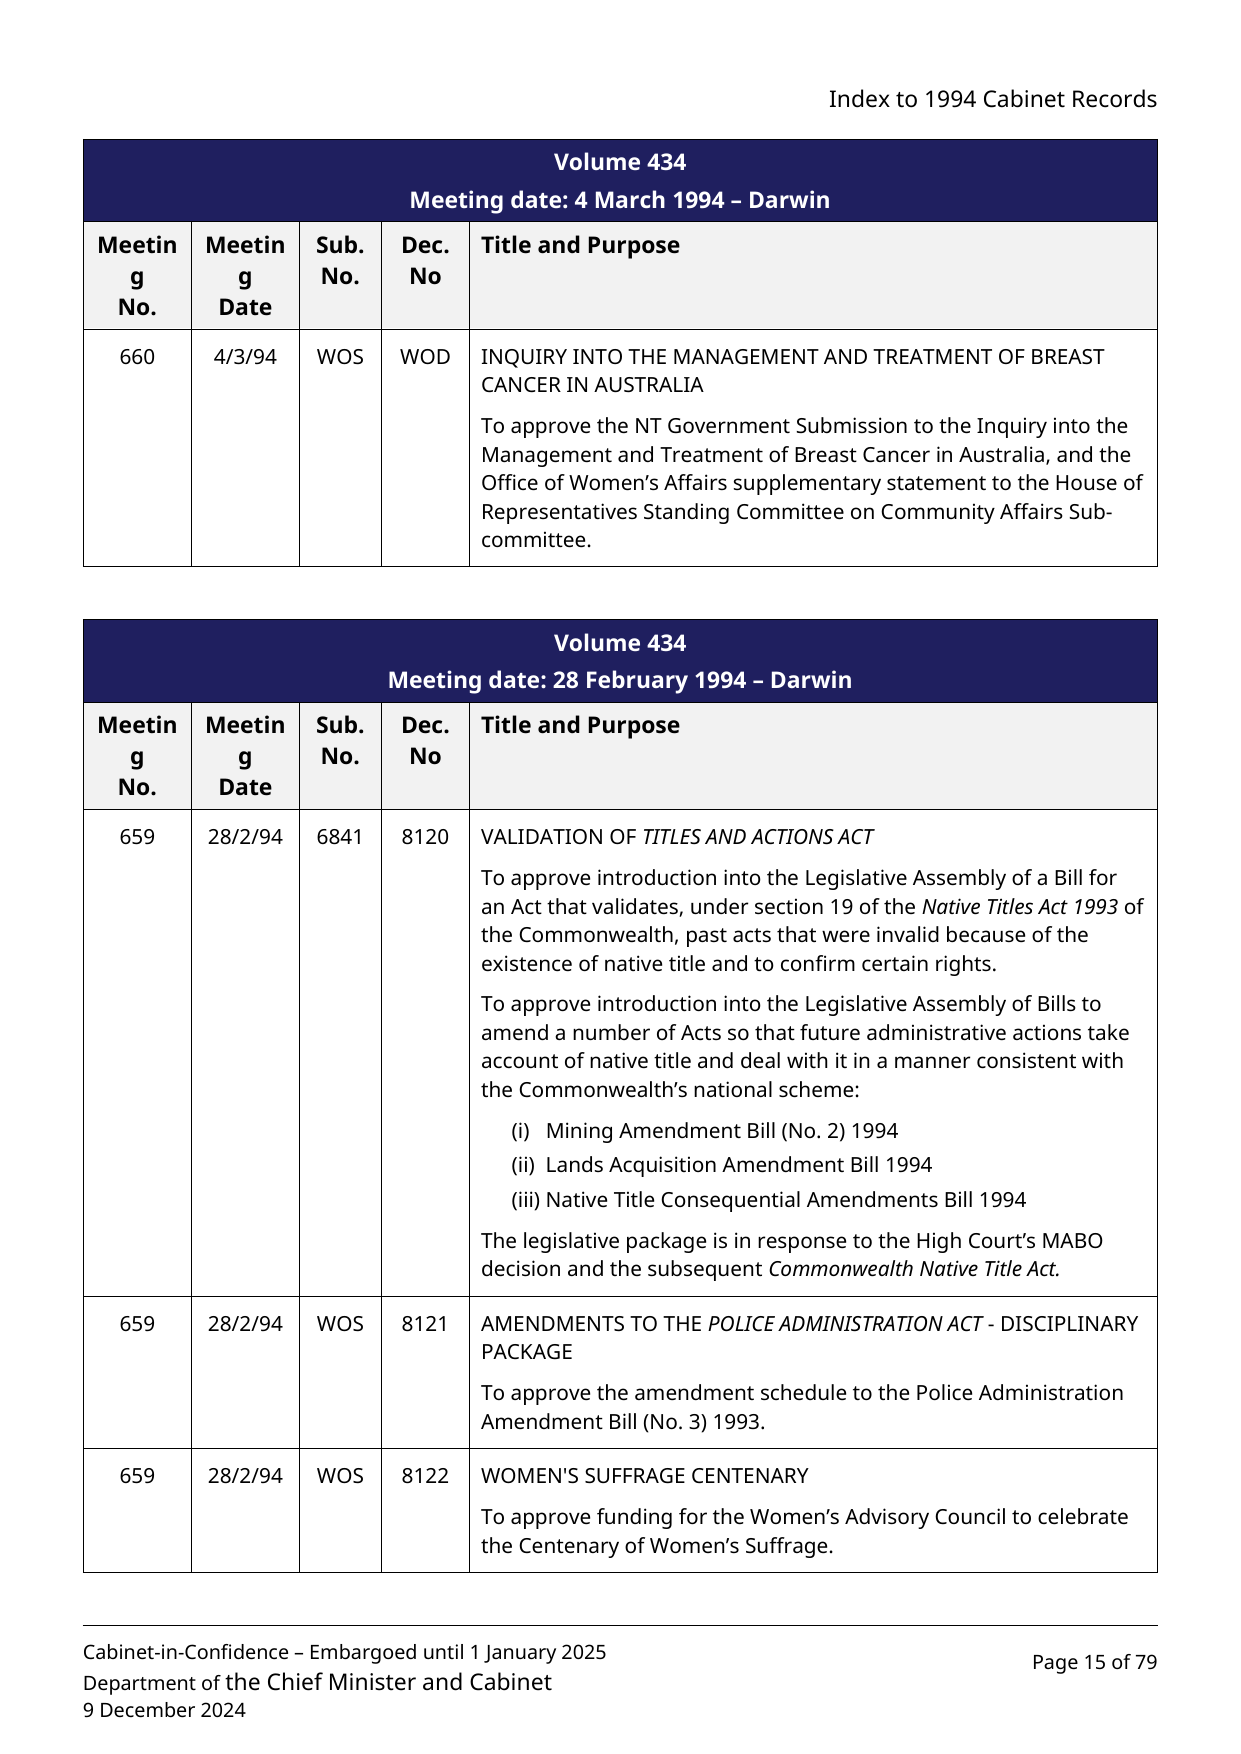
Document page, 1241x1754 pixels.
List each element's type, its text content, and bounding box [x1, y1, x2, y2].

table_cell Meeting Date [192, 222, 299, 328]
table_cell 659 [84, 1297, 191, 1448]
table_cell WOS [300, 330, 381, 566]
table_cell Meeting No. [84, 222, 191, 328]
table_cell Sub. No. [300, 703, 381, 809]
table_cell Title and Purpose [470, 703, 1157, 809]
table_cell AMENDMENTS TO THE POLICE ADMINISTRATION ACT - DISCIPLINARY PACKAGE To approve the amendment schedule to the Police Administration Amendment Bill (No. 3) 1993. [470, 1297, 1157, 1448]
table_cell 4/3/94 [192, 330, 299, 566]
table_cell INQUIRY INTO THE MANAGEMENT AND TREATMENT OF BREAST CANCER IN AUSTRALIA To approve the NT Government Submission to the Inquiry into the Management and Treatment of Breast Cancer in Australia, and the Office of Women’s Affairs supplementary statement to the House of Representatives Standing Committee on Community Affairs Sub-committee. [470, 330, 1157, 566]
table_cell 28/2/94 [192, 1449, 299, 1572]
table_cell 659 [84, 810, 191, 1296]
table_cell Meeting Date [192, 703, 299, 809]
table_cell WOS [300, 1449, 381, 1572]
table_cell Dec. No [382, 703, 469, 809]
table_header Volume 434 Meeting date: 4 March 1994 – Darwin [84, 140, 1157, 221]
table_header Volume 434 Meeting date: 28 February 1994 – Darwin [84, 620, 1157, 702]
table_cell 8122 [382, 1449, 469, 1572]
table_cell 660 [84, 330, 191, 566]
table_cell VALIDATION OF TITLES AND ACTIONS ACT To approve introduction into the Legislative Assembly of a Bill for an Act that validates, under section 19 of the Native Titles Act 1993 of the Commonwealth, past acts that were invalid because of the existence of native title and to confirm certain rights. To approve introduction into the Legislative Assembly of Bills to amend a number of Acts so that future administrative actions take account of native title and deal with it in a manner consistent with the Commonwealth’s national scheme: (i) Mining Amendment Bill (No. 2) 1994 (ii) Lands Acquisition Amendment Bill 1994 (iii) Native Title Consequential Amendments Bill 1994 The legislative package is in response to the High Court’s MABO decision and the subsequent Commonwealth Native Title Act. [470, 810, 1157, 1296]
table_cell 8120 [382, 810, 469, 1296]
table_cell WOMEN'S SUFFRAGE CENTENARY To approve funding for the Women’s Advisory Council to celebrate the Centenary of Women’s Suffrage. [470, 1449, 1157, 1572]
table_cell 28/2/94 [192, 810, 299, 1296]
table_cell Meeting No. [84, 703, 191, 809]
table_cell 28/2/94 [192, 1297, 299, 1448]
table_cell 8121 [382, 1297, 469, 1448]
table_cell WOS [300, 1297, 381, 1448]
table_cell WOD [382, 330, 469, 566]
table_cell Sub. No. [300, 222, 381, 328]
table_cell Dec. No [382, 222, 469, 328]
table_cell 659 [84, 1449, 191, 1572]
table_cell 6841 [300, 810, 381, 1296]
table_cell Title and Purpose [470, 222, 1157, 328]
